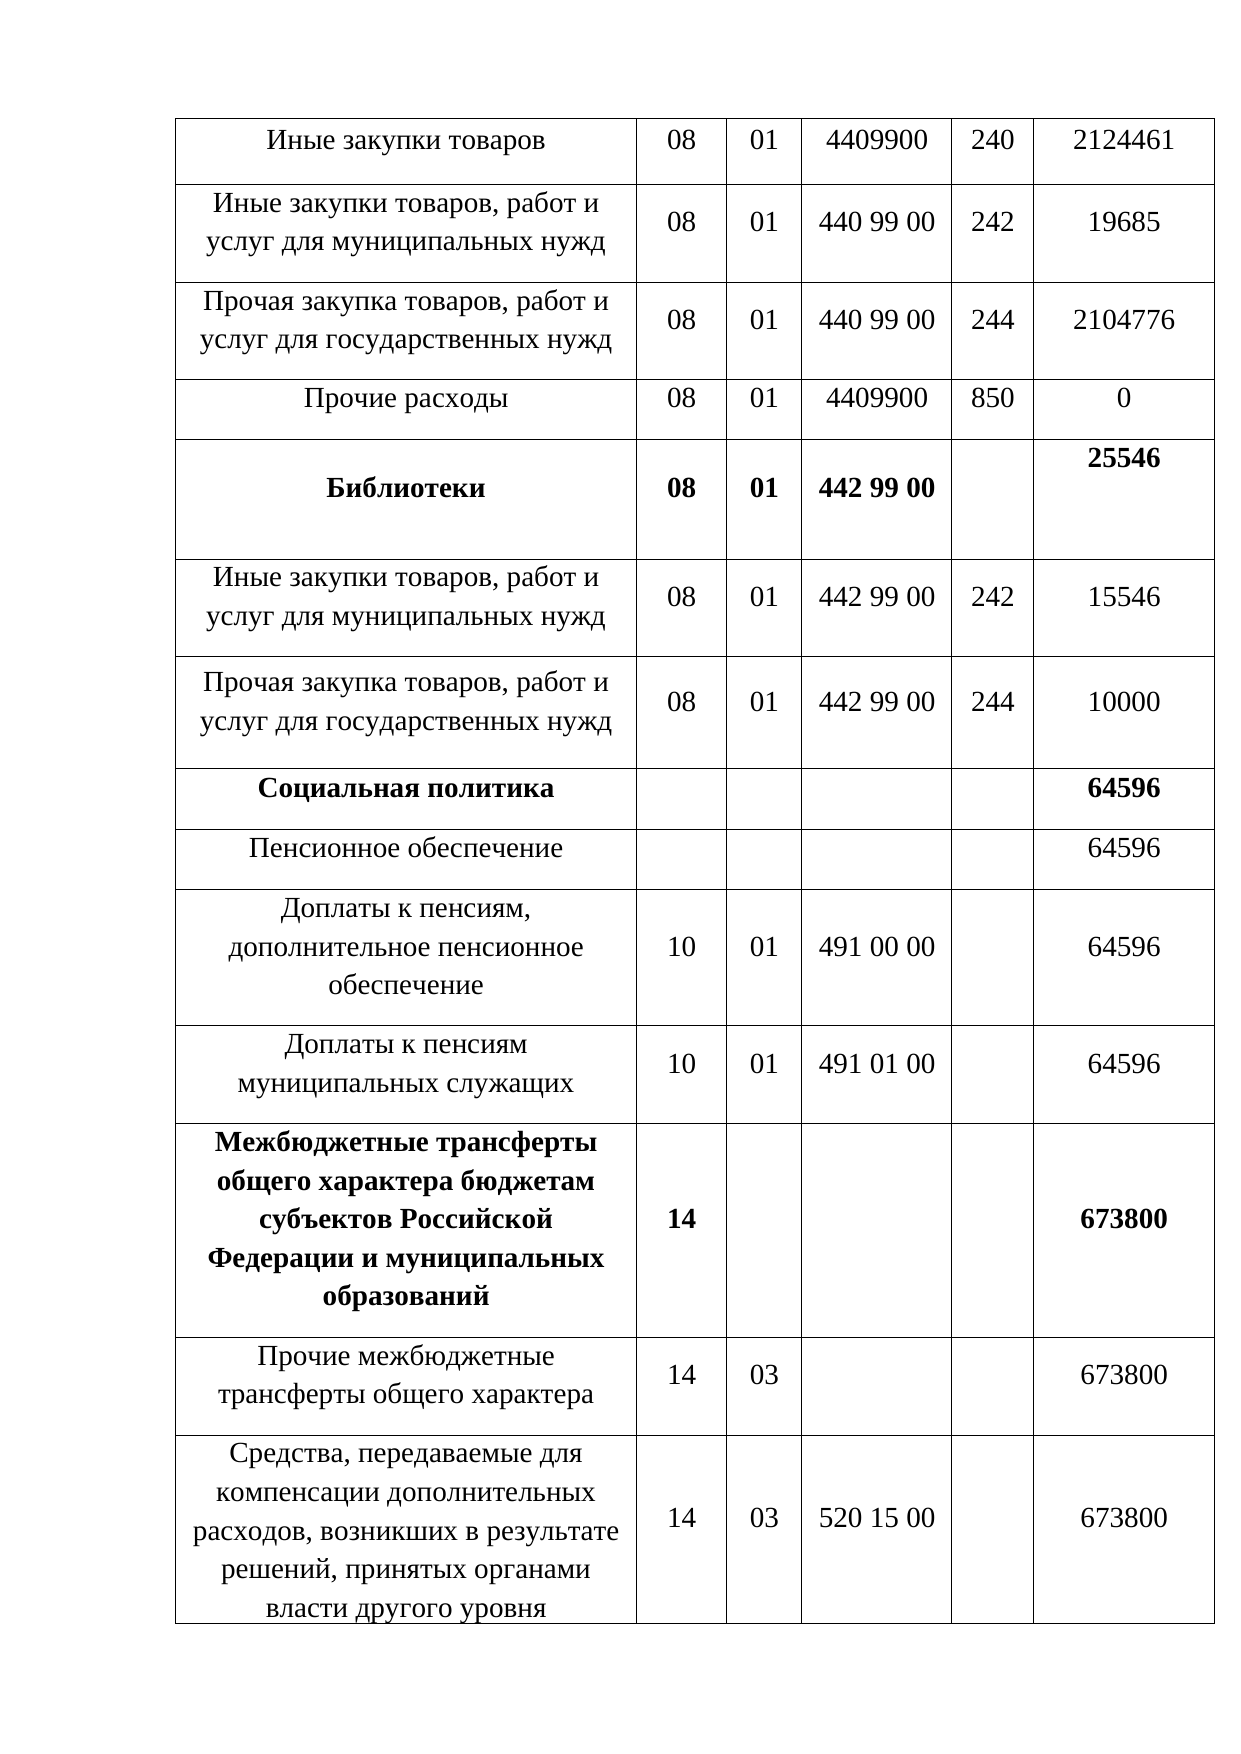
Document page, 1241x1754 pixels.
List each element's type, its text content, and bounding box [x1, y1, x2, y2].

table_cell 491 01 00 [802, 1026, 951, 1123]
table_cell [952, 440, 1033, 558]
table_cell [952, 1124, 1033, 1337]
table_cell [727, 830, 801, 889]
table_cell [802, 1124, 951, 1337]
table_cell 242 [952, 560, 1033, 656]
table_cell 673800 [1034, 1436, 1214, 1623]
table_cell Доплаты к пенсиям, дополнительное пенсионное обеспечение [176, 890, 636, 1025]
table_cell 25546 [1034, 440, 1214, 558]
table_cell 673800 [1034, 1338, 1214, 1434]
table_cell 01 [727, 283, 801, 379]
table_cell 244 [952, 283, 1033, 379]
table_cell 10 [637, 890, 726, 1025]
table_cell 10 [637, 1026, 726, 1123]
table_cell 01 [727, 560, 801, 656]
table_cell 01 [727, 119, 801, 184]
table_cell 4409900 [802, 380, 951, 439]
table_cell Прочие межбюджетные трансферты общего характера [176, 1338, 636, 1434]
table_cell [727, 1124, 801, 1337]
table_cell [637, 830, 726, 889]
table_cell [802, 769, 951, 829]
table_cell 01 [727, 890, 801, 1025]
table_cell Иные закупки товаров, работ и услуг для муниципальных нужд [176, 185, 636, 282]
table_cell [952, 1436, 1033, 1623]
table_cell Иные закупки товаров, работ и услуг для муниципальных нужд [176, 560, 636, 656]
table_cell [952, 830, 1033, 889]
table_cell 01 [727, 657, 801, 768]
table_cell 2104776 [1034, 283, 1214, 379]
table_cell 01 [727, 185, 801, 282]
table_cell 08 [637, 380, 726, 439]
table_cell 440 99 00 [802, 185, 951, 282]
table_cell 442 99 00 [802, 657, 951, 768]
table_cell 850 [952, 380, 1033, 439]
table_cell 01 [727, 1026, 801, 1123]
table_cell [952, 1026, 1033, 1123]
table_cell Прочие расходы [176, 380, 636, 439]
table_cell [176, 283, 636, 379]
table_cell 64596 [1034, 1026, 1214, 1123]
table_cell Пенсионное обеспечение [176, 830, 636, 889]
table_cell 64596 [1034, 769, 1214, 829]
table_cell 442 99 00 [802, 440, 951, 558]
table_cell [952, 1338, 1033, 1434]
table_cell Средства, передаваемые для компенсации дополнительных расходов, возникших в результате решений, принятых органами власти другого уровня [176, 1436, 636, 1623]
table_cell 08 [637, 185, 726, 282]
table_cell 01 [727, 380, 801, 439]
table_cell 440 99 00 [802, 283, 951, 379]
table_cell [802, 830, 951, 889]
table_cell [802, 1338, 951, 1434]
table_cell [952, 769, 1033, 829]
table_cell 64596 [1034, 890, 1214, 1025]
table_cell 14 [637, 1124, 726, 1337]
table_cell 14 [637, 1338, 726, 1434]
table_cell [727, 769, 801, 829]
table_cell 240 [952, 119, 1033, 184]
table_cell 673800 [1034, 1124, 1214, 1337]
table_cell 14 [637, 1436, 726, 1623]
table_cell Иные закупки товаров [176, 119, 636, 184]
table_cell 0 [1034, 380, 1214, 439]
table_cell 64596 [1034, 830, 1214, 889]
table_cell Библиотеки [176, 440, 636, 558]
table_cell 01 [727, 440, 801, 558]
table_cell 19685 [1034, 185, 1214, 282]
table_cell 491 00 00 [802, 890, 951, 1025]
table_cell 242 [952, 185, 1033, 282]
table_cell 08 [637, 560, 726, 656]
table_cell 08 [637, 440, 726, 558]
table_cell 03 [727, 1338, 801, 1434]
table_cell Социальная политика [176, 769, 636, 829]
table_cell 08 [637, 657, 726, 768]
table_cell 15546 [1034, 560, 1214, 656]
table_cell 08 [637, 283, 726, 379]
table_cell Межбюджетные трансферты общего характера бюджетам субъектов Российской Федерации и муниципальных образований [176, 1124, 636, 1337]
table_cell 03 [727, 1436, 801, 1623]
table_cell 520 15 00 [802, 1436, 951, 1623]
table_cell 442 99 00 [802, 560, 951, 656]
table_cell 244 [952, 657, 1033, 768]
table_cell 10000 [1034, 657, 1214, 768]
table_cell Прочая закупка товаров, работ и услуг для государственных нужд [176, 657, 636, 768]
table_cell 4409900 [802, 119, 951, 184]
table_cell [952, 890, 1033, 1025]
table_cell [637, 769, 726, 829]
table_cell 08 [637, 119, 726, 184]
table_cell Доплаты к пенсиям муниципальных служащих [176, 1026, 636, 1123]
table_cell 2124461 [1034, 119, 1214, 184]
